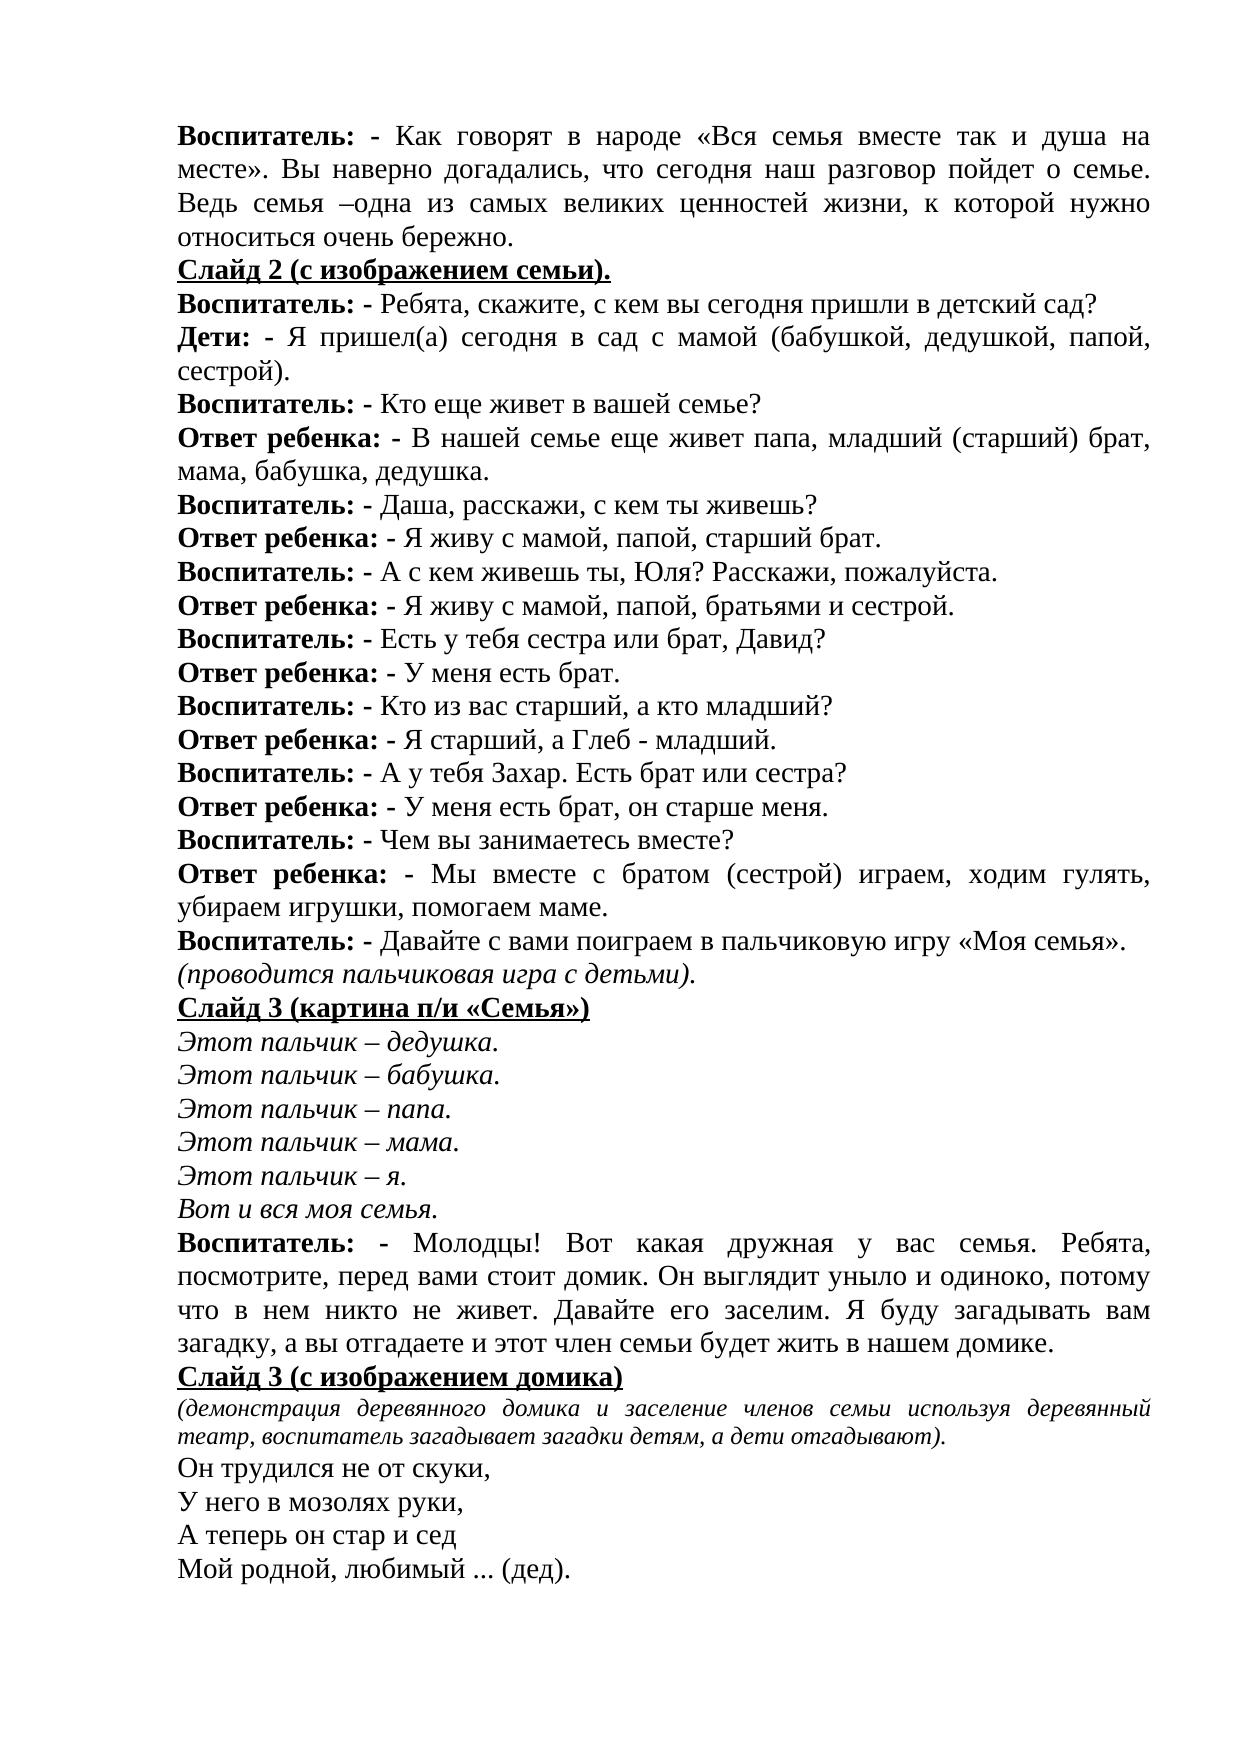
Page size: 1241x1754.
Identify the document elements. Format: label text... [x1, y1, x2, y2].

text Слайд 3 (картина п/и «Семья») [177, 990, 1152, 1024]
text Воспитатель: - Чем вы занимаетесь вместе? [177, 822, 1152, 856]
text Воспитатель: - Как говорят в народе «Вся семья вместе так и душа на месте». Вы наверно догадались, что сегодня наш разговор пойдет о семье. Ведь семья –одна из самых великих ценностей жизни, к которой нужно относиться очень бережно. [177, 118, 1152, 252]
text Воспитатель: - Давайте с вами поиграем в пальчиковую игру «Моя семья». [177, 923, 1152, 957]
text Воспитатель: - А с кем живешь ты, Юля? Расскажи, пожалуйста. [177, 554, 1152, 588]
text Дети: - Я пришел(а) сегодня в сад с мамой (бабушкой, дедушкой, папой, сестрой). [177, 319, 1152, 386]
text А теперь он стар и сед [177, 1517, 1152, 1551]
text Вот и вся моя семья. [177, 1191, 1152, 1225]
text Ответ ребенка: - У меня есть брат, он старше меня. [177, 789, 1152, 822]
text Этот пальчик – я. [177, 1158, 1152, 1191]
text Ответ ребенка: - В нашей семье еще живет папа, младший (старший) брат, мама, бабушка, дедушка. [177, 420, 1152, 487]
text Ответ ребенка: - Я старший, а Глеб - младший. [177, 722, 1152, 755]
text Воспитатель: - Кто еще живет в вашей семье? [177, 386, 1152, 420]
text Воспитатель: - Ребята, скажите, с кем вы сегодня пришли в детский сад? [177, 286, 1152, 319]
text Воспитатель: - Кто из вас старший, а кто младший? [177, 688, 1152, 722]
text У него в мозолях руки, [177, 1484, 1152, 1517]
text Воспитатель: - А у тебя Захар. Есть брат или сестра? [177, 755, 1152, 789]
text Этот пальчик – папа. [177, 1091, 1152, 1124]
text Ответ ребенка: - Мы вместе с братом (сестрой) играем, ходим гулять, убираем игрушки, помогаем маме. [177, 856, 1152, 923]
text Он трудился не от скуки, [177, 1450, 1152, 1484]
text Слайд 2 (с изображением семьи). [177, 252, 1152, 286]
text Слайд 3 (с изображением домика) [177, 1359, 1152, 1393]
text Этот пальчик – дедушка. Этот пальчик – бабушка. [177, 1024, 1152, 1091]
text Ответ ребенка: - Я живу с мамой, папой, старший брат. [177, 521, 1152, 554]
text Мой родной, любимый ... (дед). [177, 1551, 1152, 1584]
text (демонстрация деревянного домика и заселение членов семьи используя деревянный театр, воспитатель загадывает загадки детям, а дети отгадывают). [177, 1393, 1152, 1450]
text Ответ ребенка: - У меня есть брат. [177, 655, 1152, 688]
text Воспитатель: - Молодцы! Вот какая дружная у вас семья. Ребята, посмотрите, перед вами стоит домик. Он выглядит уныло и одиноко, потому что в нем никто не живет. Давайте его заселим. Я буду загадывать вам загадку, а вы отгадаете и этот член семьи будет жить в нашем домике. [177, 1225, 1152, 1359]
text Этот пальчик – мама. [177, 1124, 1152, 1158]
text (проводится пальчиковая игра с детьми). [177, 957, 1152, 990]
text Ответ ребенка: - Я живу с мамой, папой, братьями и сестрой. [177, 588, 1152, 621]
text Воспитатель: - Есть у тебя сестра или брат, Давид? [177, 621, 1152, 655]
text Воспитатель: - Даша, расскажи, с кем ты живешь? [177, 487, 1152, 521]
